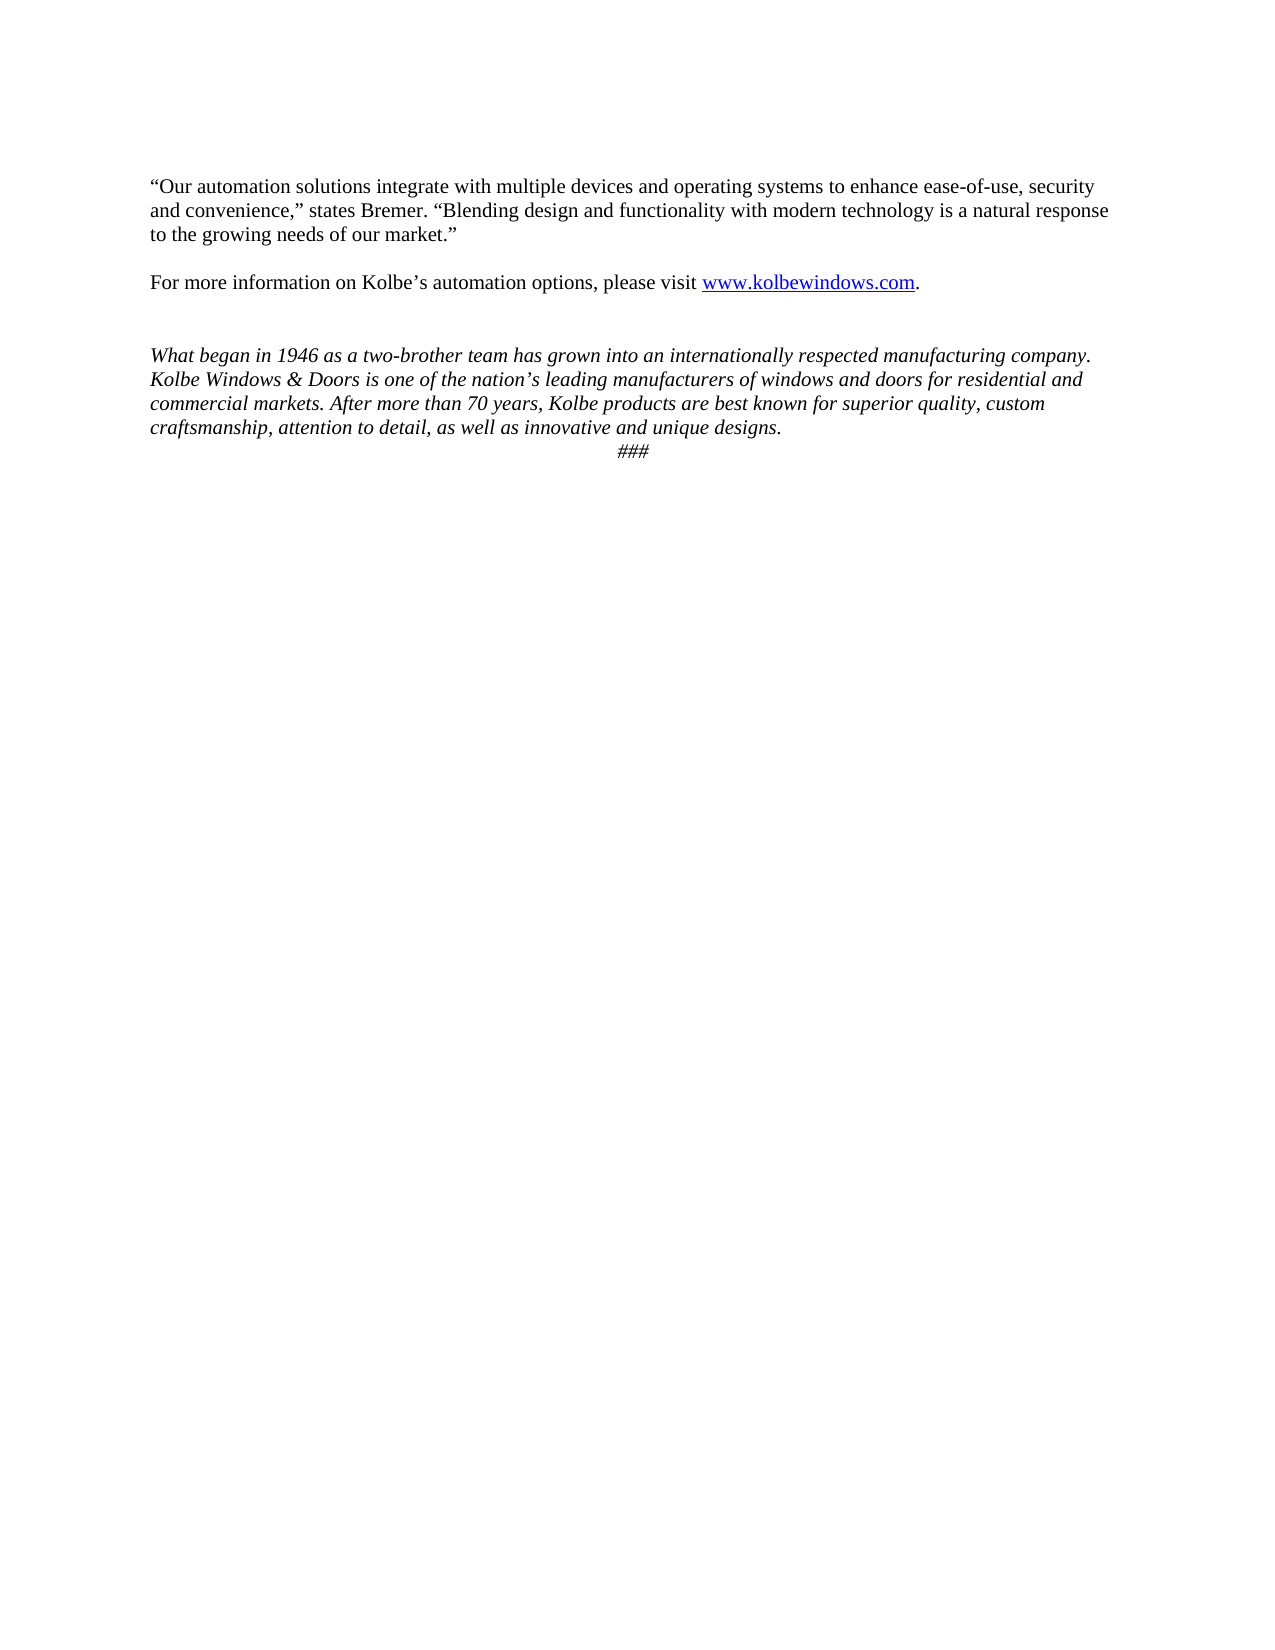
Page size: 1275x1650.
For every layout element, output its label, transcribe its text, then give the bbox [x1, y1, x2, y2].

text “Our automation solutions integrate with multiple devices and operating systems to enhance ease-of-use, security and convenience,” states Bremer. “Blending design and functionality with modern technology is a natural response to the growing needs of our market.” [150, 174, 1125, 246]
text What began in 1946 as a two-brother team has grown into an internationally respected manufacturing company. Kolbe Windows & Doors is one of the nation’s leading manufacturers of windows and doors for residential and commercial markets. After more than 70 years, Kolbe products are best known for superior quality, custom craftsmanship, attention to detail, as well as innovative and unique designs. [150, 342, 1116, 439]
text ### [150, 439, 1116, 463]
text For more information on Kolbe’s automation options, please visit www.kolbewindows.com. [150, 270, 1125, 294]
